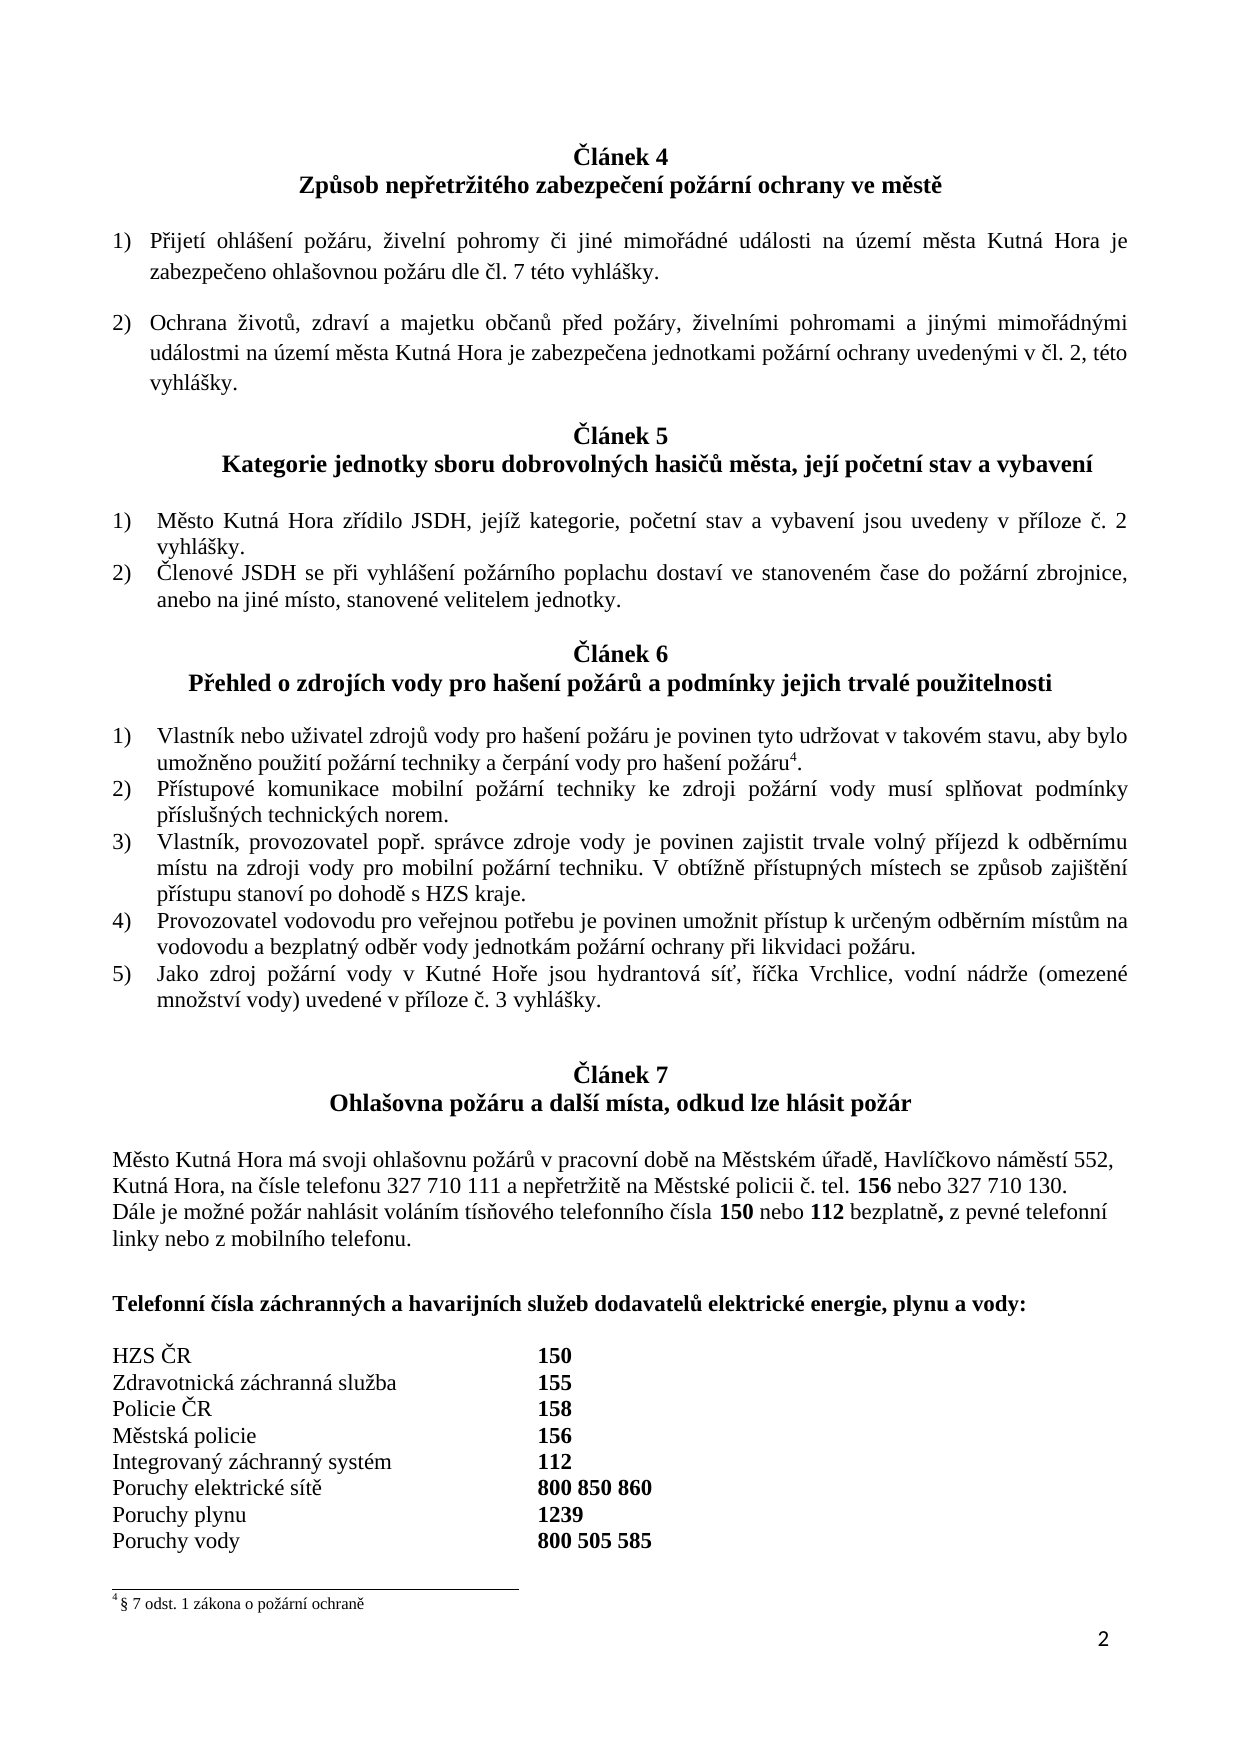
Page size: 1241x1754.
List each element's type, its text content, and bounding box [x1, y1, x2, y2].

text Dále je možné požár nahlásit voláním tísňového telefonního čísla 150 nebo 112 bezplatně, z pevné telefonní linky nebo z mobilního telefonu. [112, 1198, 1108, 1251]
text Zdravotnická záchranná služba 155 [112, 1369, 1140, 1395]
text Poruchy plynu 1239 [112, 1501, 1140, 1527]
text Městská policie 156 [112, 1422, 1140, 1448]
list Přístupové komunikace mobilní požární techniky ke zdroji požární vody musí splňovat podmínky příslušných technických norem. [112, 775, 1129, 828]
subtitle Článek 7 [145, 1060, 1096, 1088]
list Vlastník, provozovatel popř. správce zdroje vody je povinen zajistit trvale volný příjezd k odběrnímu místu na zdroji vody pro mobilní požární techniku. V obtížně přístupných místech se způsob zajištění přístupu stanoví po dohodě s HZS kraje. [112, 828, 1129, 907]
text Kategorie jednotky sboru dobrovolných hasičů města, její početní stav a vybavení [185, 449, 1129, 478]
subtitle Článek 4 [145, 142, 1096, 170]
subtitle Článek 6 [145, 639, 1096, 668]
text HZS ČR 150 [112, 1343, 1140, 1369]
list Město Kutná Hora zřídilo JSDH, jejíž kategorie, početní stav a vybavení jsou uvedeny v příloze č. 2 vyhlášky. [112, 507, 1129, 559]
subtitle Způsob nepřetržitého zabezpečení požární ochrany ve městě [145, 170, 1096, 199]
list Ochrana životů, zdraví a majetku občanů před požáry, živelními pohromami a jinými mimořádnými událostmi na území města Kutná Hora je zabezpečena jednotkami požární ochrany uvedenými v čl. 2, této vyhlášky. [112, 309, 1129, 396]
list Členové JSDH se při vyhlášení požárního poplachu dostaví ve stanoveném čase do požární zbrojnice, anebo na jiné místo, stanovené velitelem jednotky. [112, 559, 1129, 612]
text Přehled o zdrojích vody pro hašení požárů a podmínky jejich trvalé použitelnosti [145, 668, 1096, 696]
text Integrovaný záchranný systém 112 [112, 1448, 1140, 1474]
text Poruchy elektrické sítě 800 850 860 [112, 1474, 1140, 1501]
list Jako zdroj požární vody v Kutné Hoře jsou hydrantová síť, říčka Vrchlice, vodní nádrže (omezené množství vody) uvedené v příloze č. 3 vyhlášky. [112, 959, 1129, 1012]
text Telefonní čísla záchranných a havarijních služeb dodavatelů elektrické energie, plynu a vody: [112, 1290, 1140, 1316]
text Město Kutná Hora má svoji ohlašovnu požárů v pracovní době na Městském úřadě, Havlíčkovo náměstí 552, Kutná Hora, na čísle telefonu 327 710 111 a nepřetržitě na Městské policii č. tel. 156 nebo 327 710 130. [112, 1146, 1116, 1198]
list Vlastník nebo uživatel zdrojů vody pro hašení požáru je povinen tyto udržovat v takovém stavu, aby bylo umožněno použití požární techniky a čerpání vody pro hašení požáru4. [112, 722, 1129, 775]
text Policie ČR 158 [112, 1395, 1140, 1422]
list Přijetí ohlášení požáru, živelní pohromy či jiné mimořádné události na území města Kutná Hora je zabezpečeno ohlašovnou požáru dle čl. 7 této vyhlášky. [112, 228, 1129, 284]
text 4 § 7 odst. 1 zákona o požární ochraně [112, 1580, 1140, 1613]
text Ohlašovna požáru a další místa, odkud lze hlásit požár [145, 1088, 1096, 1117]
subtitle Článek 5 [145, 421, 1096, 449]
list Provozovatel vodovodu pro veřejnou potřebu je povinen umožnit přístup k určeným odběrním místům na vodovodu a bezplatný odběr vody jednotkám požární ochrany při likvidaci požáru. [112, 907, 1129, 959]
text Poruchy vody 800 505 585 [112, 1527, 1140, 1553]
